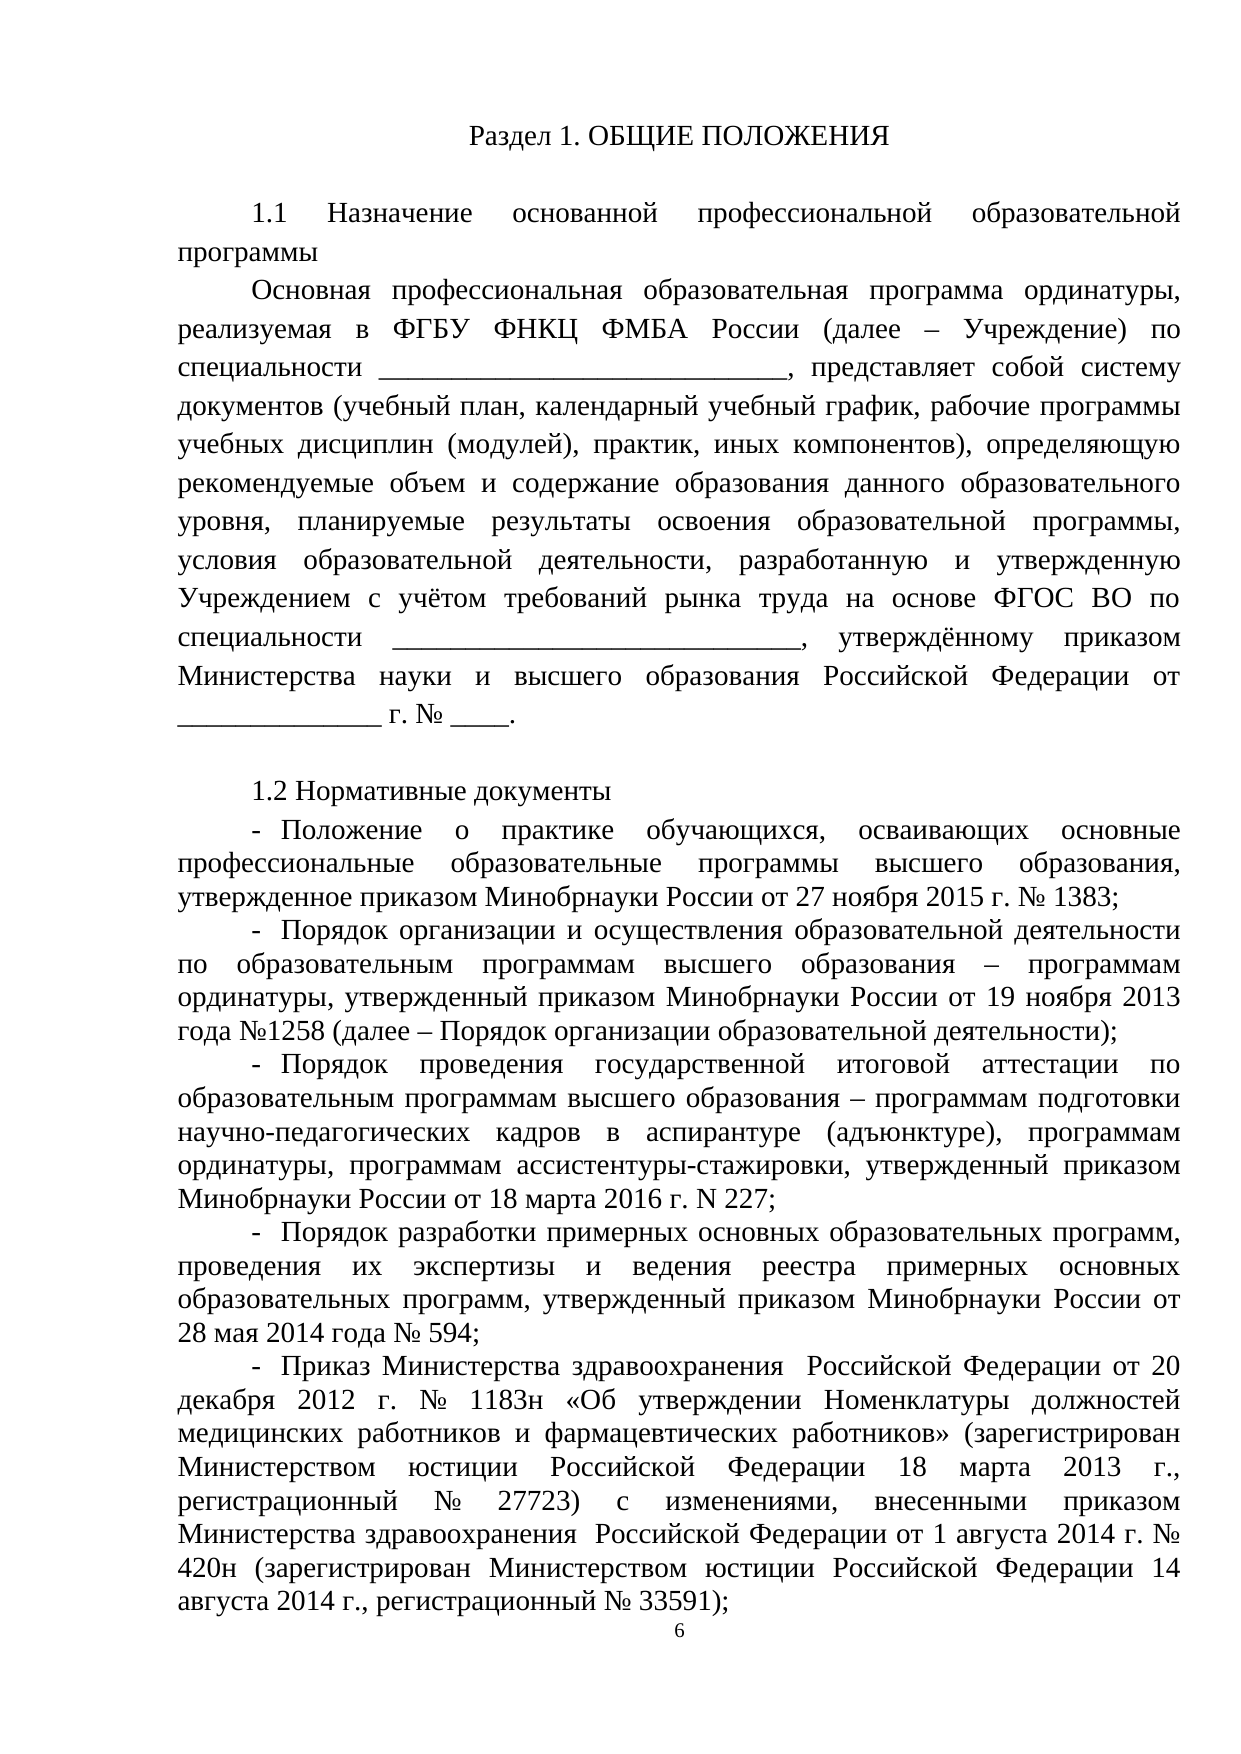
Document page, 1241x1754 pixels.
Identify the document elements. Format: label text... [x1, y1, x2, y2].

list Порядок организации и осуществления образовательной деятельности по образовательным программам высшего образования – программам ординатуры, утвержденный приказом Минобрнауки России от 19 ноября 2013 года №1258 (далее – Порядок организации образовательной деятельности); [177, 912, 1181, 1047]
text Раздел 1. ОБЩИЕ ПОЛОЖЕНИЯ [177, 118, 1181, 152]
list Порядок разработки примерных основных образовательных программ, проведения их экспертизы и ведения реестра примерных основных образовательных программ, утвержденный приказом Минобрнауки России от 28 мая 2014 года № 594; [177, 1214, 1181, 1348]
text 1.1 Назначение основанной профессиональной образовательной программы [177, 195, 1181, 267]
list Положение о практике обучающихся, осваивающих основные профессиональные образовательные программы высшего образования, утвержденное приказом Минобрнауки России от 27 ноября 2015 г. № 1383; [177, 812, 1181, 912]
text Основная профессиональная образовательная программа ординатуры, реализуемая в ФГБУ ФНКЦ ФМБА России (далее – Учреждение) по специальности ____________________________, представляет собой систему документов (учебный план, календарный учебный график, рабочие программы учебных дисциплин (модулей), практик, иных компонентов), определяющую рекомендуемые объем и содержание образования данного образовательного уровня, планируемые результаты освоения образовательной программы, условия образовательной деятельности, разработанную и утвержденную Учреждением с учётом требований рынка труда на основе ФГОС ВО по специальности ____________________________, утверждённому приказом Министерства науки и высшего образования Российской Федерации от ______________ г. № ____. [177, 272, 1181, 730]
list Порядок проведения государственной итоговой аттестации по образовательным программам высшего образования – программам подготовки научно-педагогических кадров в аспирантуре (адъюнктуре), программам ординатуры, программам ассистентуры-стажировки, утвержденный приказом Минобрнауки России от 18 марта 2016 г. N 227; [177, 1047, 1181, 1214]
text 1.2 Нормативные документы [177, 773, 1181, 807]
list Приказ Министерства здравоохранения Российской Федерации от 20 декабря 2012 г. № 1183н «Об утверждении Номенклатуры должностей медицинских работников и фармацевтических работников» (зарегистрирован Министерством юстиции Российской Федерации 18 марта 2013 г., регистрационный № 27723) с изменениями, внесенными приказом Министерства здравоохранения Российской Федерации от 1 августа 2014 г. № 420н (зарегистрирован Министерством юстиции Российской Федерации 14 августа 2014 г., регистрационный № 33591); [177, 1348, 1181, 1617]
